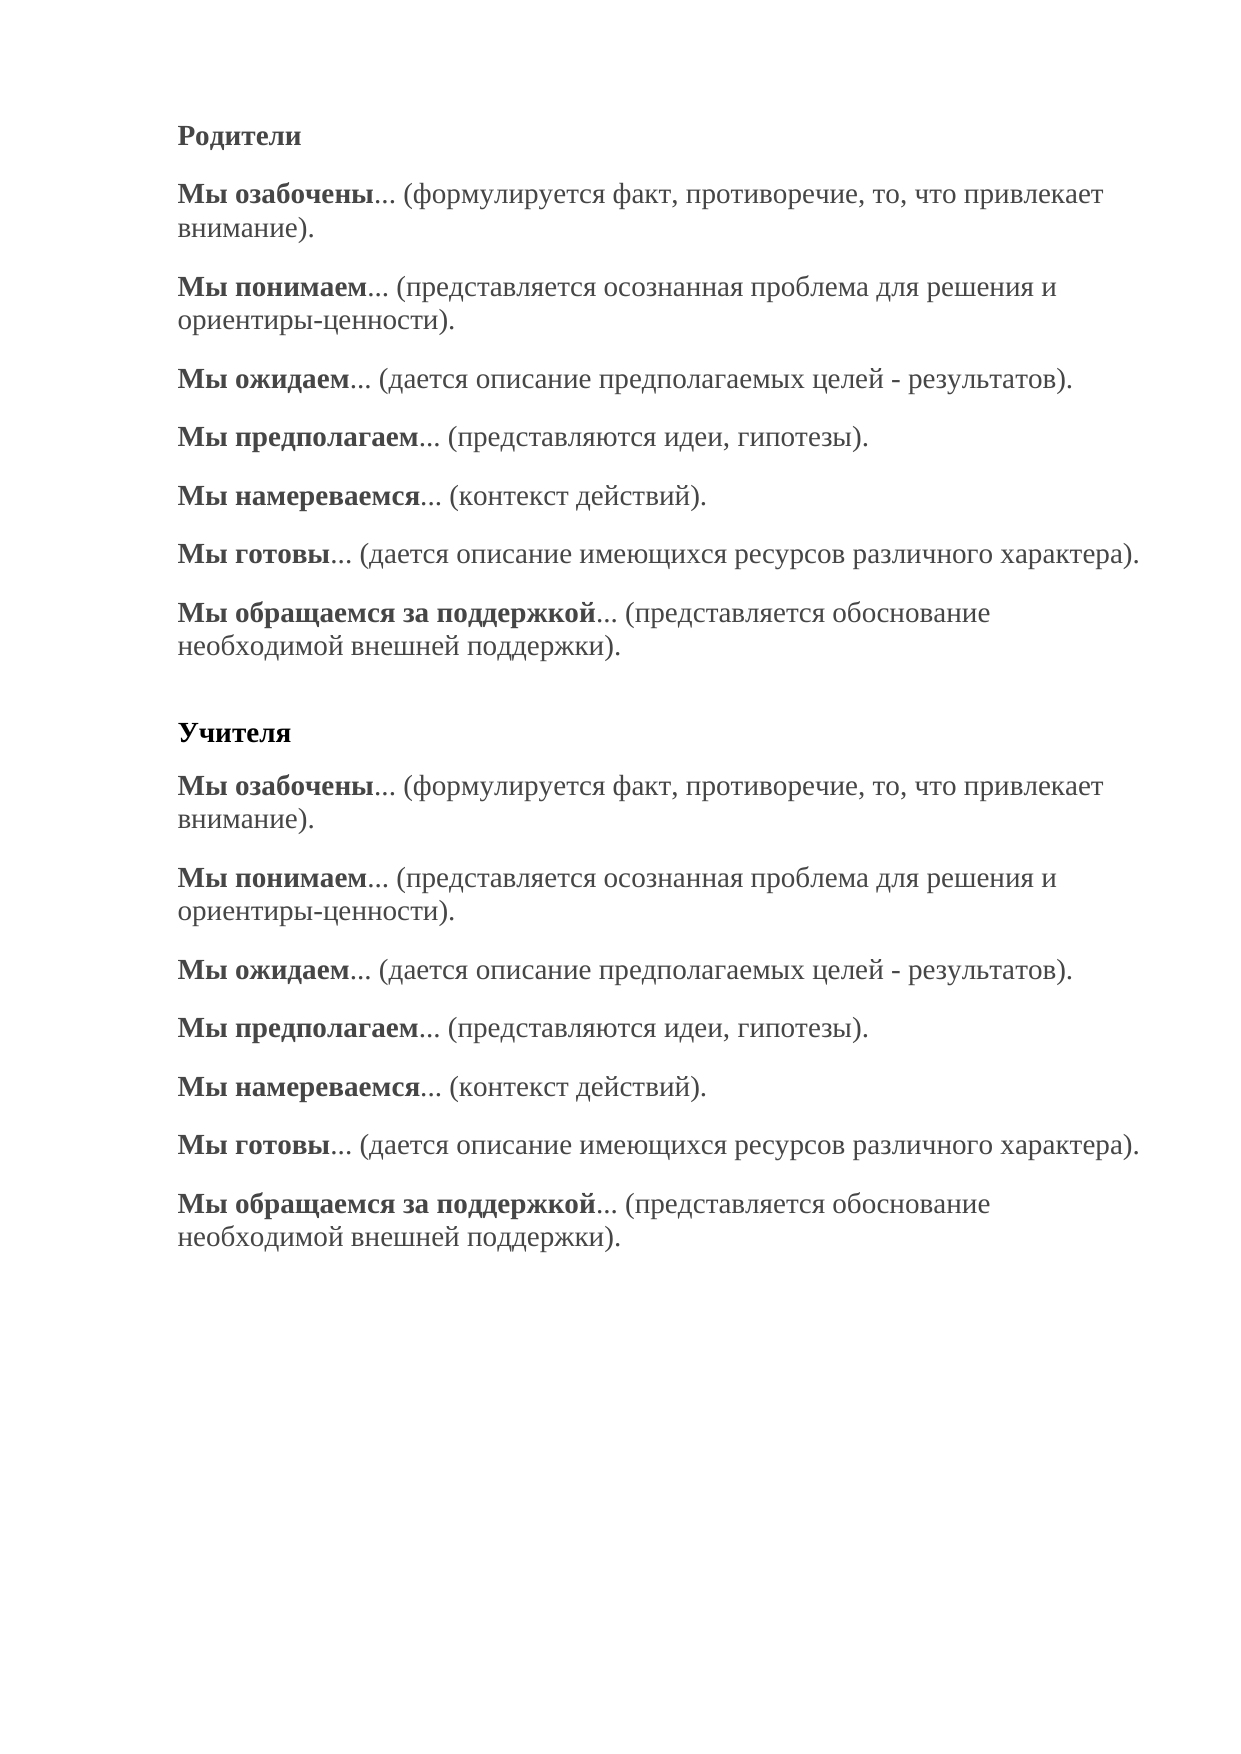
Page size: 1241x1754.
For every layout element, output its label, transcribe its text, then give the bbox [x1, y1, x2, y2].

text Мы обращаемся за поддержкой... (представляется обоснование необходимой внешней поддержки). [177, 1186, 1152, 1253]
text Мы озабочены... (формулируется факт, противоречие, то, что привлекает внимание). [177, 768, 1152, 835]
text Мы понимаем... (представляется осознанная проблема для решения и ориентиры-ценности). [177, 860, 1152, 927]
text Мы предполагаем... (представляются идеи, гипотезы). [177, 1010, 1152, 1044]
text Мы ожидаем... (дается описание предполагаемых целей - результатов). [177, 952, 1152, 985]
text Мы понимаем... (представляется осознанная проблема для решения и ориентиры-ценности). [177, 269, 1152, 336]
text Учителя [177, 715, 1152, 748]
text Мы предполагаем... (представляются идеи, гипотезы). [177, 419, 1152, 453]
text Мы готовы... (дается описание имеющихся ресурсов различного характера). [177, 536, 1152, 570]
text Мы озабочены... (формулируется факт, противоречие, то, что привлекает внимание). [177, 177, 1152, 244]
text Мы намереваемся... (контекст действий). [177, 478, 1152, 511]
text Мы готовы... (дается описание имеющихся ресурсов различного характера). [177, 1127, 1152, 1161]
text Родители [177, 118, 1152, 152]
text Мы намереваемся... (контекст действий). [177, 1069, 1152, 1102]
text Мы обращаемся за поддержкой... (представляется обоснование необходимой внешней поддержки). [177, 595, 1152, 662]
text Мы ожидаем... (дается описание предполагаемых целей - результатов). [177, 361, 1152, 394]
